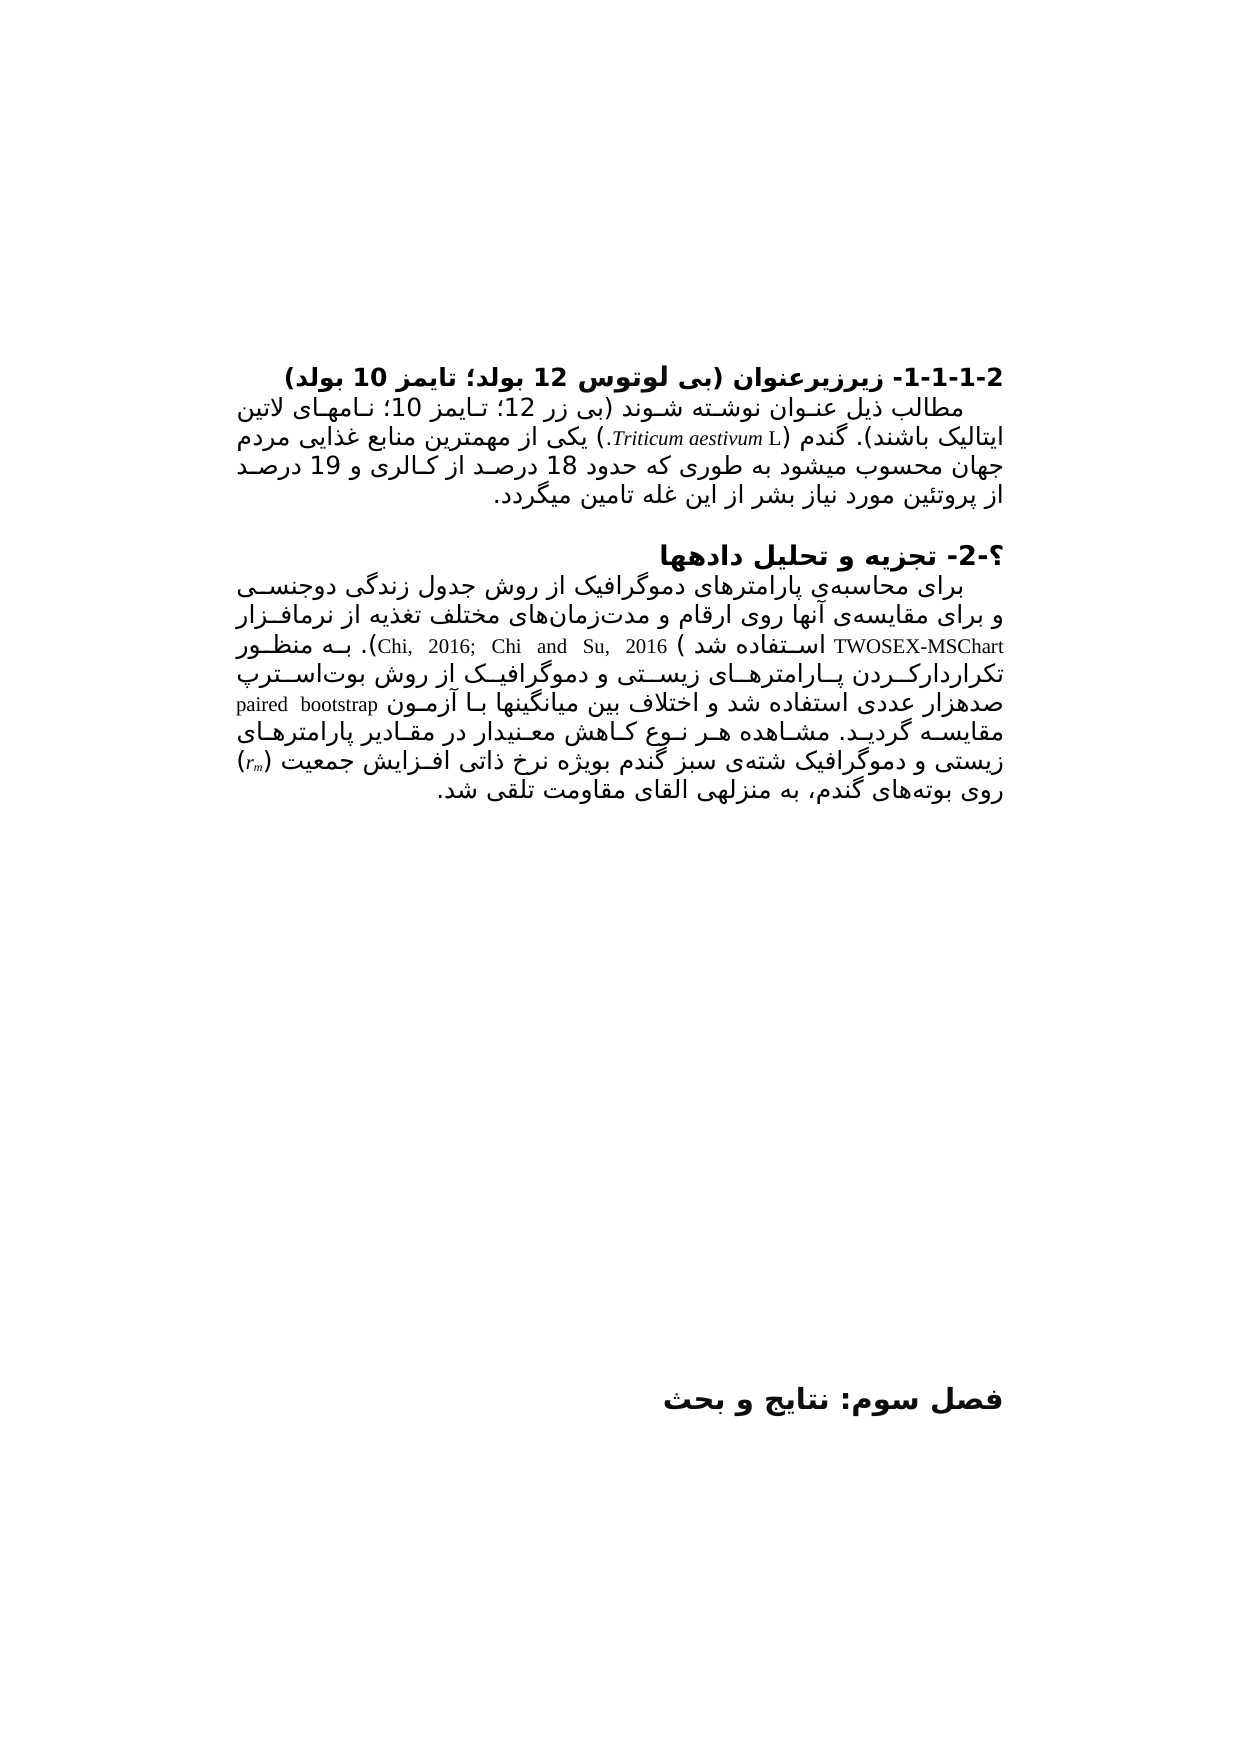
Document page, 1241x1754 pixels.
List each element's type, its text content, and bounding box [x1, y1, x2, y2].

text ؟-2- تجزیه و تحلیل دادهها [236, 540, 1004, 572]
text برای محاسبه‌ی پارامترهای دموگرافیک از روش جدول زندگی دوجنسی و برای مقایسه‌ی آنها روی ارقام و مدت‌زمان‌های مختلف تغذیه از نرمافزار TWOSEX-MSChart استفاده شد ) Chi, 2016; Chi and Su, 2016). به منظور تکراردارکردن پارامترهای زیستی و دموگرافیک از روش بوت‌استرپ صدهزار عددی استفاده شد و اختلاف بین میانگینها با آزمون paired bootstrap مقایسه گردید. مشاهده هر نوع کاهش معنیدار در مقادیر پارامترهای زیستی و دموگرافیک شته‌ی سبز گندم بویژه نرخ ذاتی افزایش جمعیت (rm) روی بوته‌های گندم، به منزلهی القای مقاومت تلقی شد. [236, 572, 1004, 805]
text فصل سوم: نتایج و بحث [236, 1382, 1004, 1416]
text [236, 393, 1004, 509]
text 1-1-1-2- زیرزیرعنوان (بی لوتوس 12 بولد؛ تایمز 10 بولد) [236, 361, 1004, 393]
